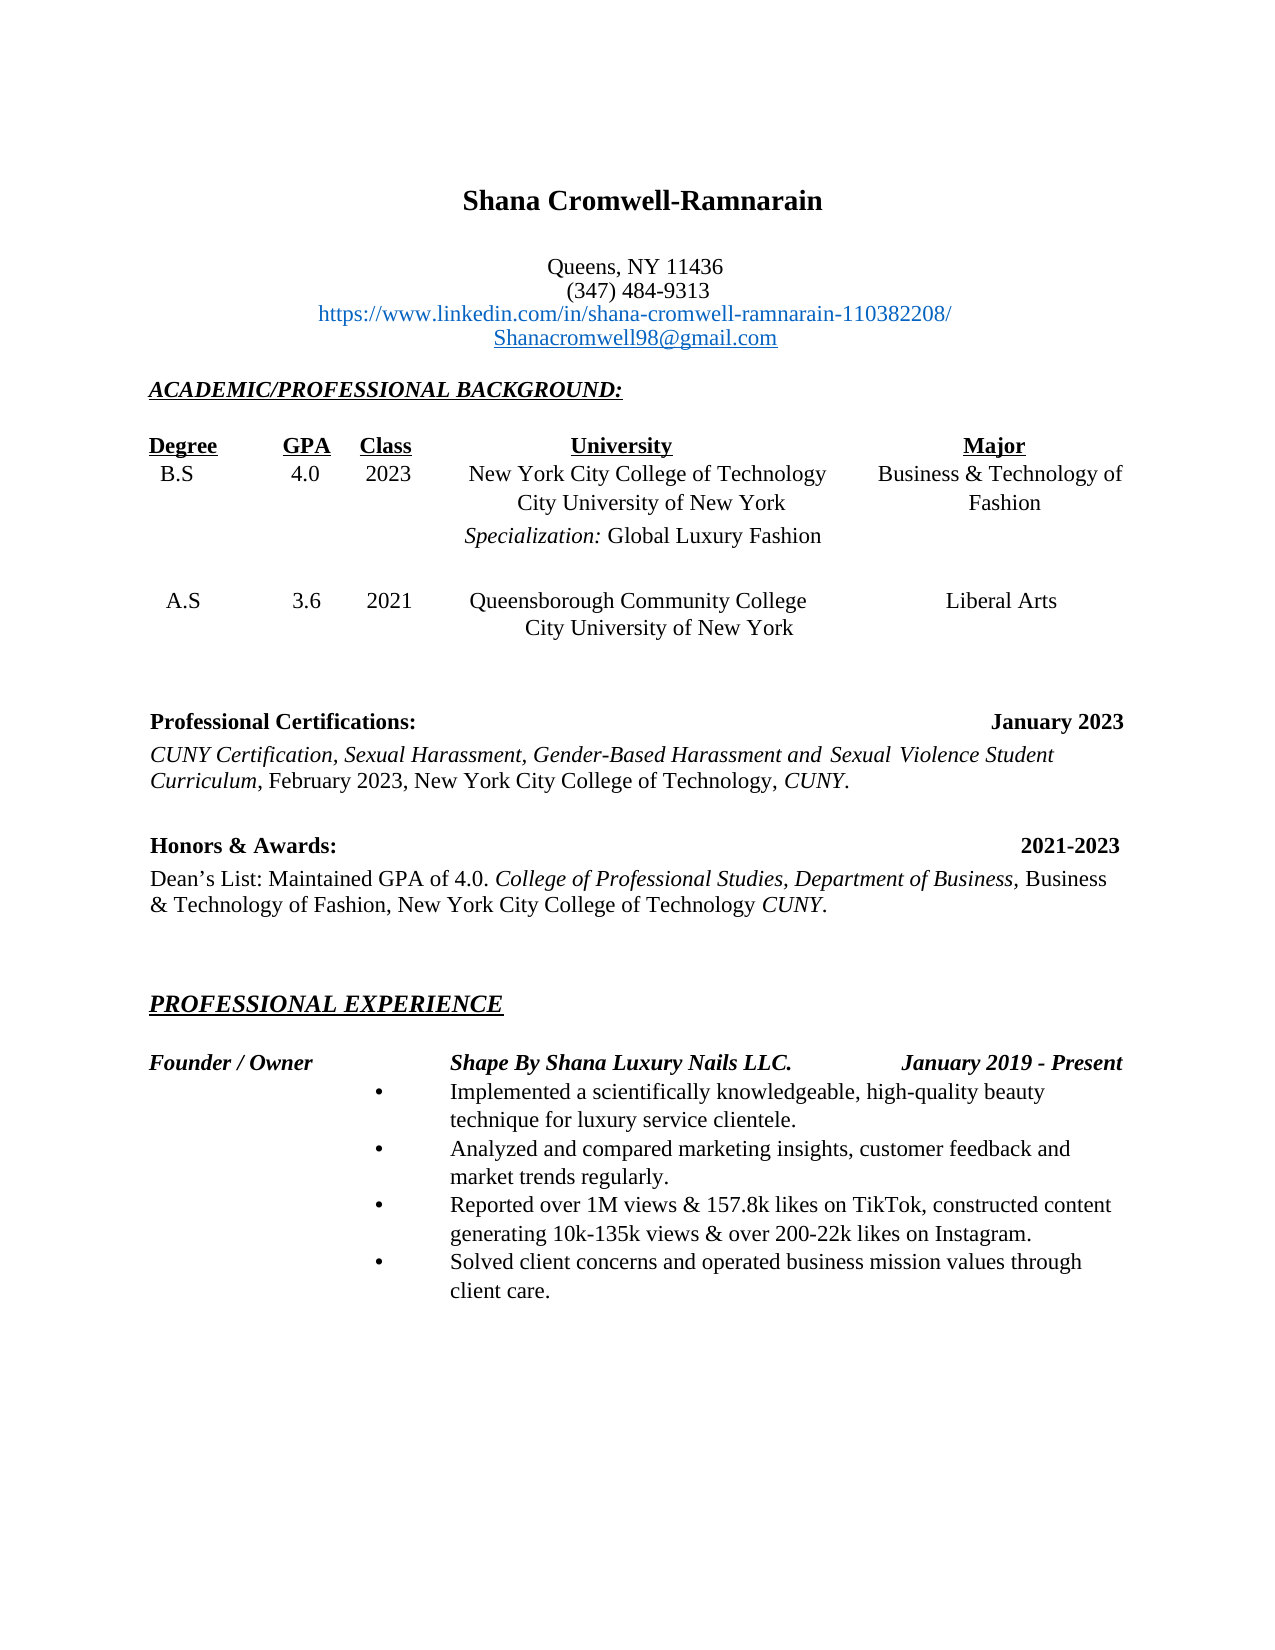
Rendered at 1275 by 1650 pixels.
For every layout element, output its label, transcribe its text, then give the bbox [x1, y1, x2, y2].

list Solved client concerns and operated business mission values through client care. [375, 1248, 1125, 1303]
list Implemented a scientifically knowledgeable, high-quality beauty technique for luxury service clientele. [375, 1078, 1125, 1133]
text Degree GPA Class University Major [148, 432, 1125, 458]
text City University of New York Fashion [148, 489, 1125, 516]
text A.S 3.6 2021 Queensborough Community College Liberal Arts City University of New York [148, 587, 1125, 641]
list Analyzed and compared marketing insights, customer feedback and market trends regularly. [375, 1135, 1125, 1189]
text ACADEMIC/PROFESSIONAL BACKGROUND: [148, 377, 1125, 403]
text Founder / Owner Shape By Shana Luxury Nails LLC. January 2019 - Present [148, 1049, 1125, 1076]
text Shanacromwell98@gmail.com [260, 327, 1010, 350]
text B.S 4.0 2023 New York City College of Technology Business & Technology of [148, 461, 1125, 487]
text Honors & Awards: 2021-2023 [150, 832, 1125, 859]
text CUNY Certification, Sexual Harassment, Gender-Based Harassment and Sexual Violence Student Curriculum, February 2023, New York City College of Technology, CUNY. [150, 741, 1125, 794]
text https://www.linkedin.com/in/shana-cromwell-ramnarain-110382208/ [260, 303, 1010, 327]
text Professional Certifications: January 2023 [150, 708, 1125, 735]
text Specialization: Global Luxury Fashion [149, 522, 1125, 548]
text Dean’s List: Maintained GPA of 4.0. College of Professional Studies, Department of Business, Business & Technology of Fashion, New York City College of Technology CUNY. [150, 865, 1125, 918]
text Queens, NY 11436 [260, 256, 1010, 279]
subtitle PROFESSIONAL EXPERIENCE [148, 989, 1010, 1018]
list Reported over 1M views & 157.8k likes on TikTok, constructed content generating 10k-135k views & over 200-22k likes on Instagram. [375, 1192, 1125, 1246]
text Shana Cromwell-Ramnarain [161, 183, 1125, 217]
text (347) 484-9313 [260, 279, 1010, 303]
